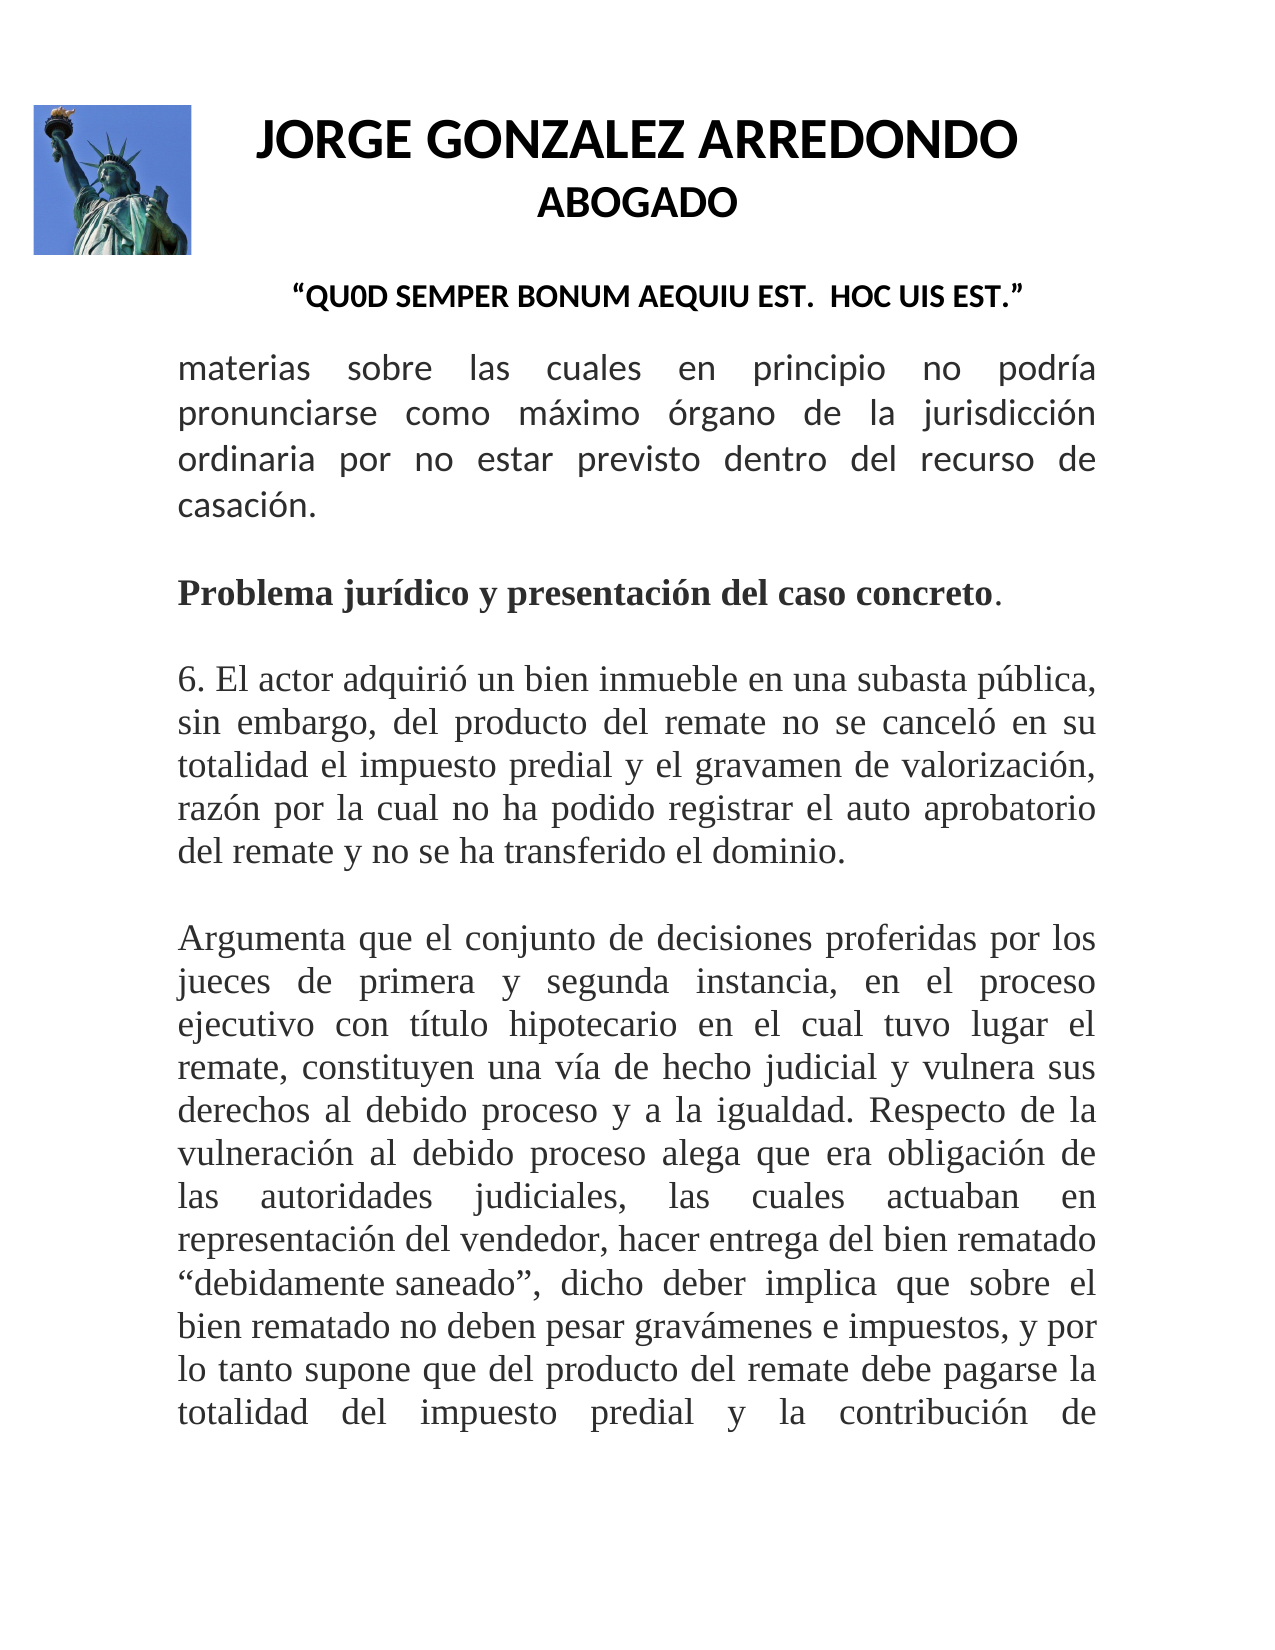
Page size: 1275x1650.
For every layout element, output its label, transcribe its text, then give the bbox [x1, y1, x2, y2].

text 6. El actor adquirió un bien inmueble en una subasta pública, sin embargo, del producto del remate no se canceló en su totalidad el impuesto predial y el gravamen de valorización, razón por la cual no ha podido registrar el auto aprobatorio del remate y no se ha transferido el dominio. [177, 656, 1098, 872]
text Problema jurídico y presentación del caso concreto. [177, 570, 1098, 613]
picture [33, 105, 192, 255]
